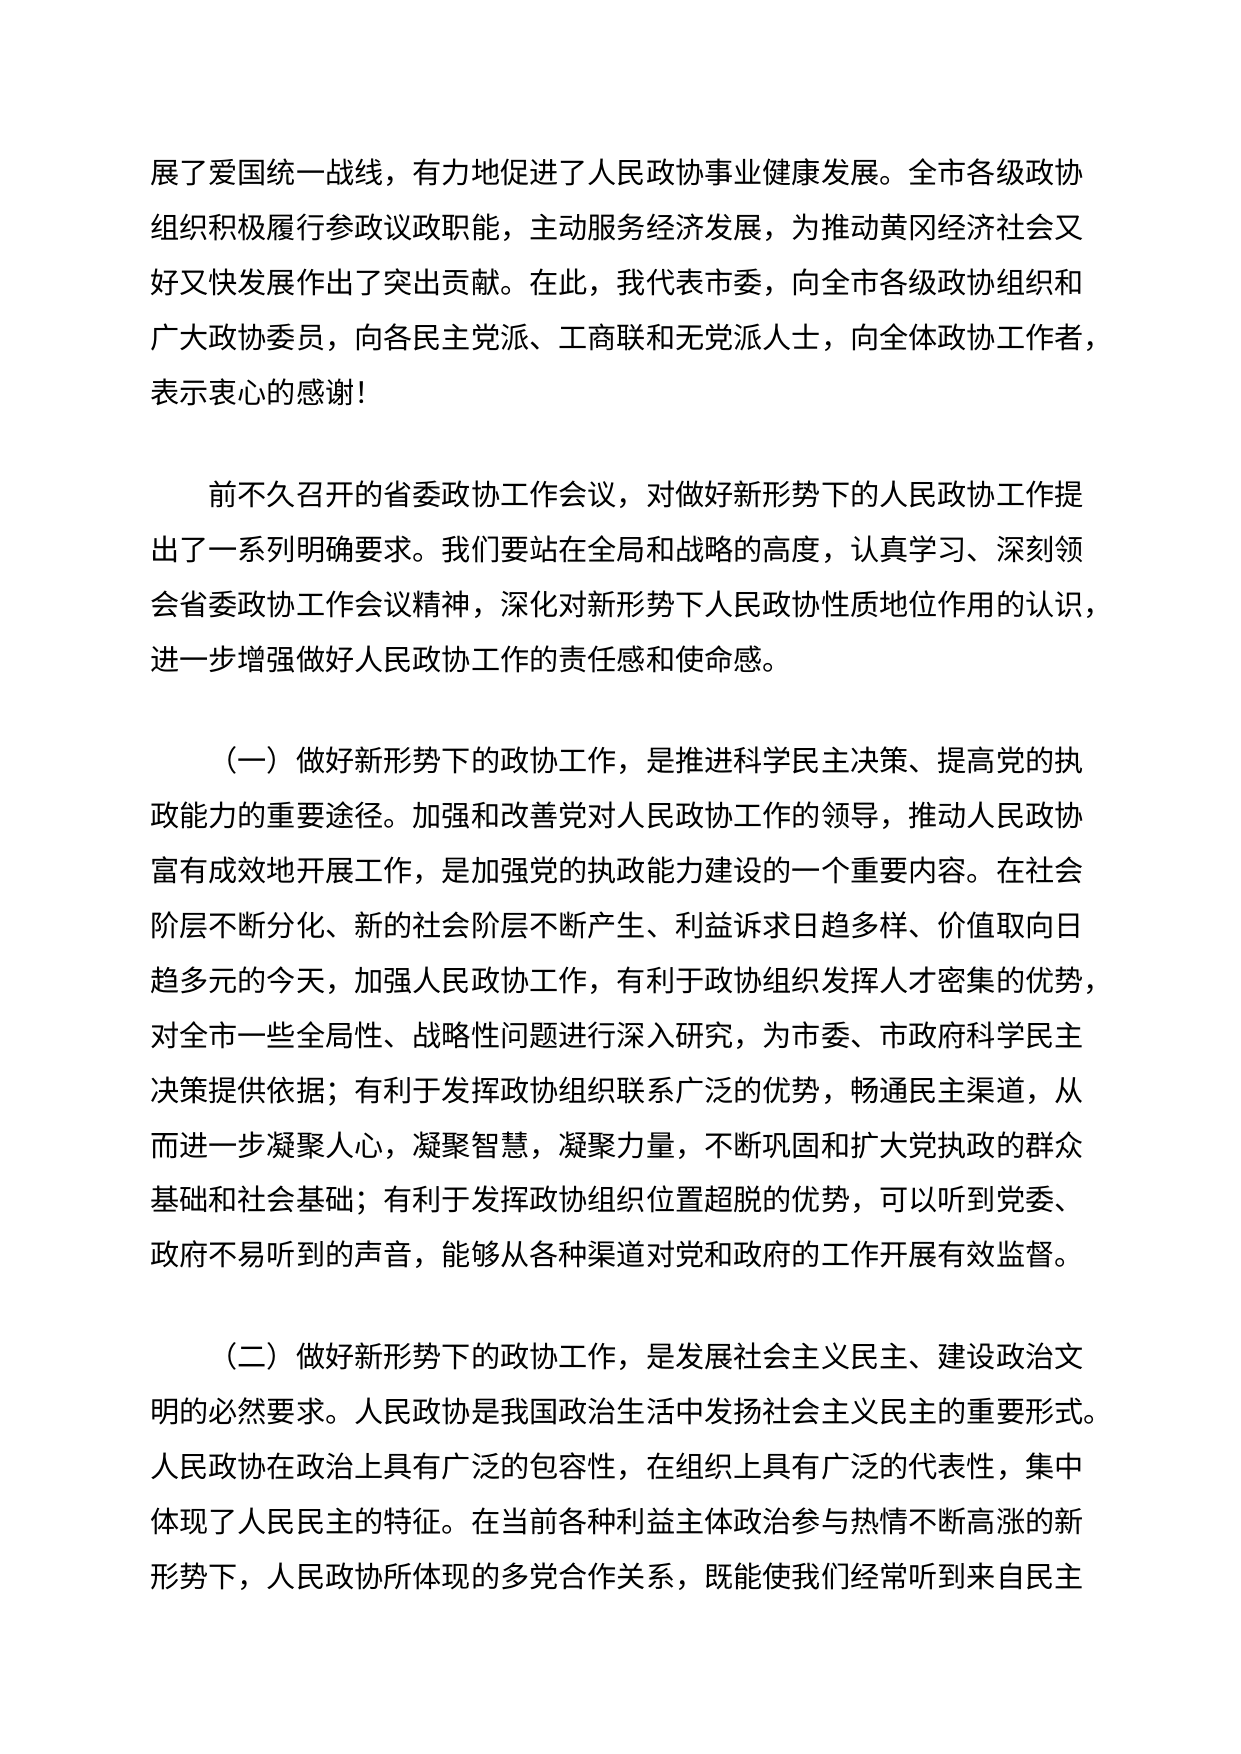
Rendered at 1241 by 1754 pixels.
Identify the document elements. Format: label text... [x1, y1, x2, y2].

text （一）做好新形势下的政协工作，是推进科学民主决策、提高党的执政能力的重要途径。加强和改善党对人民政协工作的领导，推动人民政协富有成效地开展工作，是加强党的执政能力建设的一个重要内容。在社会阶层不断分化、新的社会阶层不断产生、利益诉求日趋多样、价值取向日趋多元的今天，加强人民政协工作，有利于政协组织发挥人才密集的优势，对全市一些全局性、战略性问题进行深入研究，为市委、市政府科学民主决策提供依据；有利于发挥政协组织联系广泛的优势，畅通民主渠道，从而进一步凝聚人心，凝聚智慧，凝聚力量，不断巩固和扩大党执政的群众基础和社会基础；有利于发挥政协组织位置超脱的优势，可以听到党委、政府不易听到的声音，能够从各种渠道对党和政府的工作开展有效监督。 [150, 738, 1090, 1274]
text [150, 1334, 1090, 1596]
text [150, 150, 1090, 412]
text 前不久召开的省委政协工作会议，对做好新形势下的人民政协工作提出了一系列明确要求。我们要站在全局和战略的高度，认真学习、深刻领会省委政协工作会议精神，深化对新形势下人民政协性质地位作用的认识，进一步增强做好人民政协工作的责任感和使命感。 [150, 471, 1090, 678]
